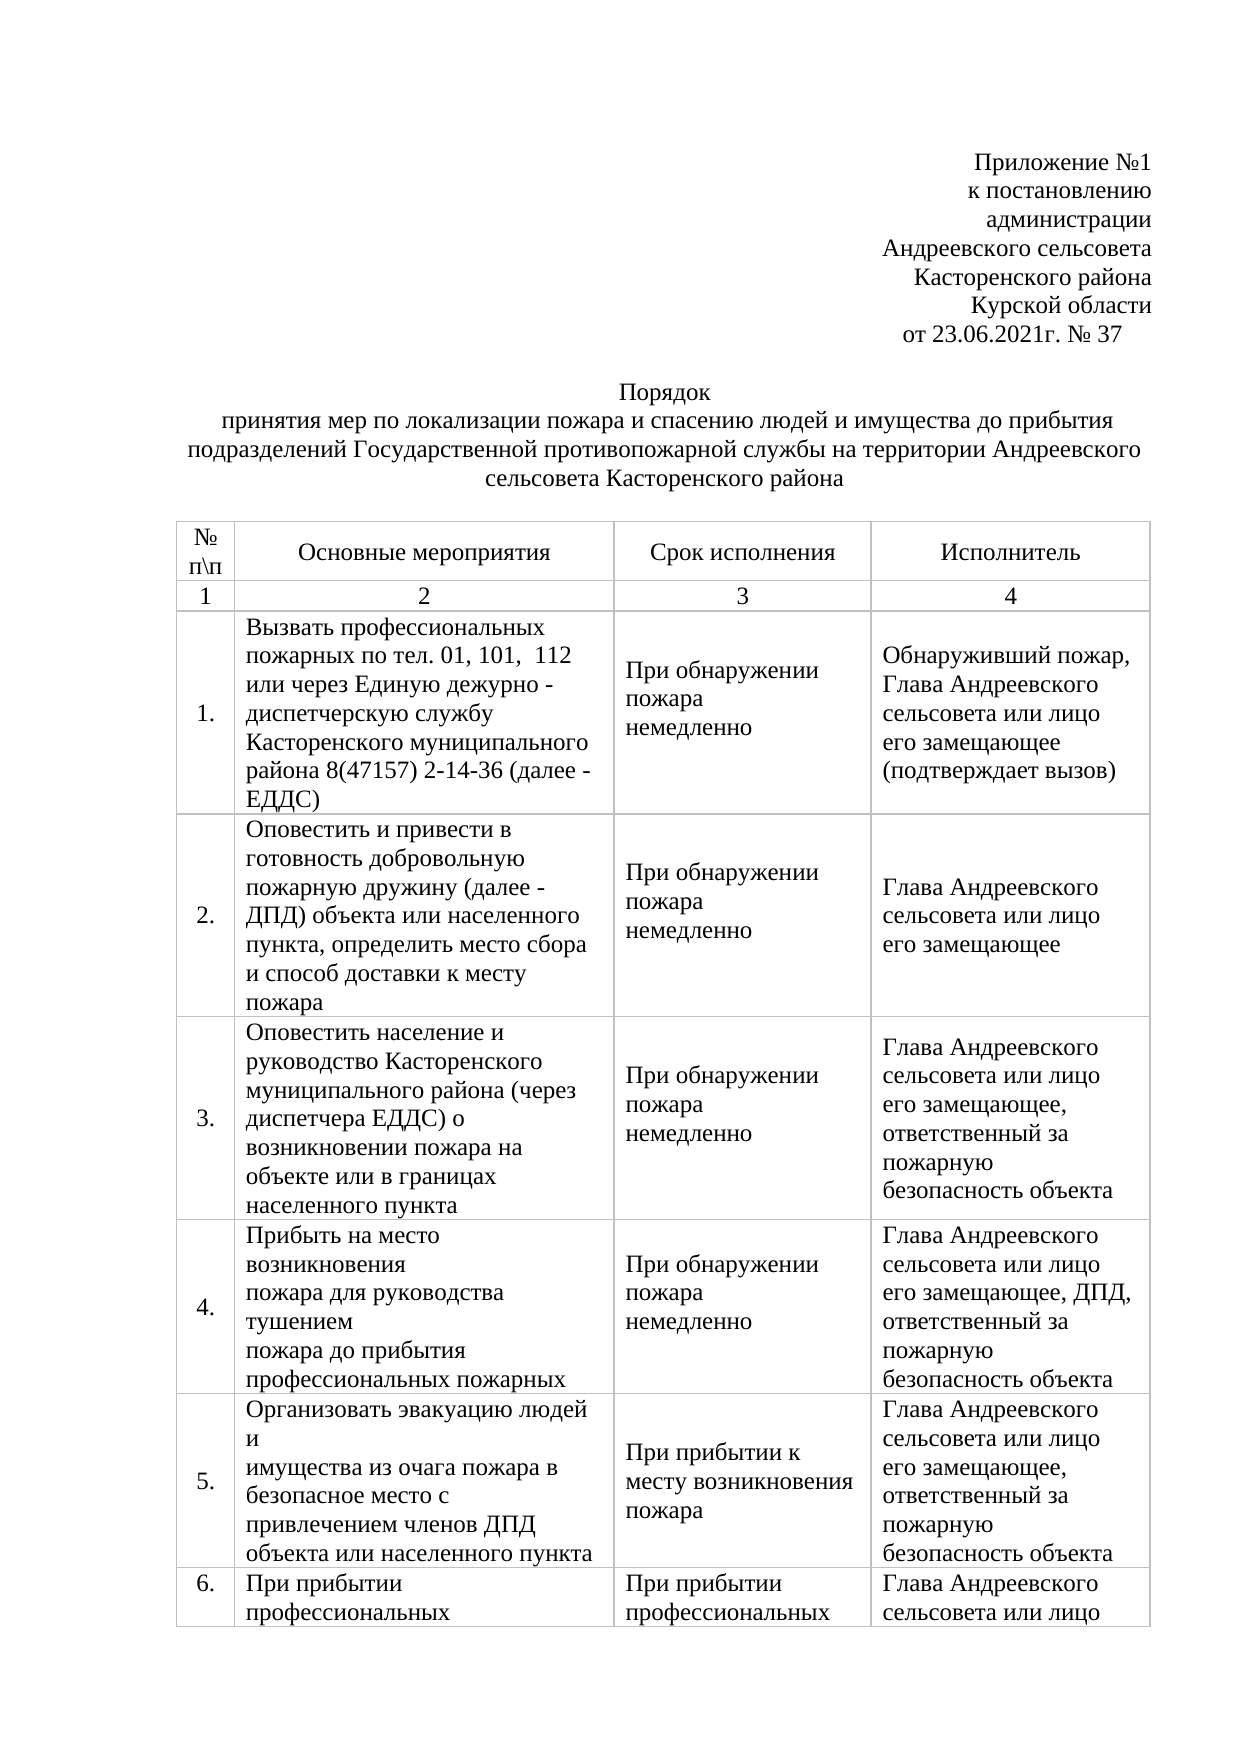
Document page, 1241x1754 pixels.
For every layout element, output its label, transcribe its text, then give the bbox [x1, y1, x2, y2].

table_cell Глава Андреевского сельсовета или лицо его замещающее, ДПД, ответственный за пожарную безопасность объекта [872, 1220, 1149, 1392]
table_cell 5. [177, 1394, 234, 1567]
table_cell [235, 1568, 613, 1626]
text Порядок принятия мер по локализации пожара и спасению людей и имущества до прибытия подразделений Государственной противопожарной службы на территории Андреевского сельсовета Касторенского района [177, 377, 1152, 492]
table_header Срок исполнения [615, 522, 870, 580]
text к постановлению [177, 176, 1152, 204]
table_cell 3 [615, 581, 870, 610]
text от 23.06.2021г. № 37 [177, 319, 1152, 348]
table_cell Прибыть на место возникновения пожара для руководства тушением пожара до прибытия профессиональных пожарных [235, 1220, 613, 1392]
table_cell 1 [177, 581, 234, 610]
table_header Исполнитель [872, 522, 1149, 580]
text Андреевского сельсовета [177, 233, 1152, 262]
table_cell При обнаружении пожара немедленно [615, 815, 870, 1016]
table_header № п\п [177, 522, 234, 580]
table_cell Обнаруживший пожар, Глава Андреевского сельсовета или лицо его замещающее (подтверждает вызов) [872, 612, 1149, 813]
table_cell 1. [177, 612, 234, 813]
text Курской области [177, 291, 1152, 319]
text Касторенского района [177, 262, 1152, 291]
table_header Основные мероприятия [235, 522, 613, 580]
table_cell При обнаружении пожара немедленно [615, 612, 870, 813]
table_cell 4. [177, 1220, 234, 1392]
table_cell 4 [872, 581, 1149, 610]
table_cell Глава Андреевского сельсовета или лицо его замещающее [872, 815, 1149, 1016]
table_cell 2 [235, 581, 613, 610]
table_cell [872, 1568, 1149, 1626]
table_cell Оповестить и привести в готовность добровольную пожарную дружину (далее - ДПД) объекта или населенного пункта, определить место сбора и способ доставки к месту пожара [235, 815, 613, 1016]
text администрации [177, 204, 1152, 233]
table_cell Глава Андреевского сельсовета или лицо его замещающее, ответственный за пожарную безопасность объекта [872, 1394, 1149, 1567]
table_cell Глава Андреевского сельсовета или лицо его замещающее, ответственный за пожарную безопасность объекта [872, 1017, 1149, 1218]
table_cell 2. [177, 815, 234, 1016]
text Приложение №1 [177, 147, 1152, 176]
table_cell Оповестить население и руководство Касторенского муниципального района (через диспетчера ЕДДС) о возникновении пожара на объекте или в границах населенного пункта [235, 1017, 613, 1218]
table_cell При обнаружении пожара немедленно [615, 1220, 870, 1392]
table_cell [615, 1568, 870, 1626]
table_cell 6. [177, 1568, 234, 1626]
table_cell Вызвать профессиональных пожарных по тел. 01, 101, 112 или через Единую дежурно - диспетчерскую службу Касторенского муниципального района 8(47157) 2-14-36 (далее -ЕДДС) [235, 612, 613, 813]
table_cell При обнаружении пожара немедленно [615, 1017, 870, 1218]
table_cell Организовать эвакуацию людей и имущества из очага пожара в безопасное место с привлечением членов ДПД объекта или населенного пункта [235, 1394, 613, 1567]
table_cell 3. [177, 1017, 234, 1218]
table_cell При прибытии к месту возникновения пожара [615, 1394, 870, 1567]
